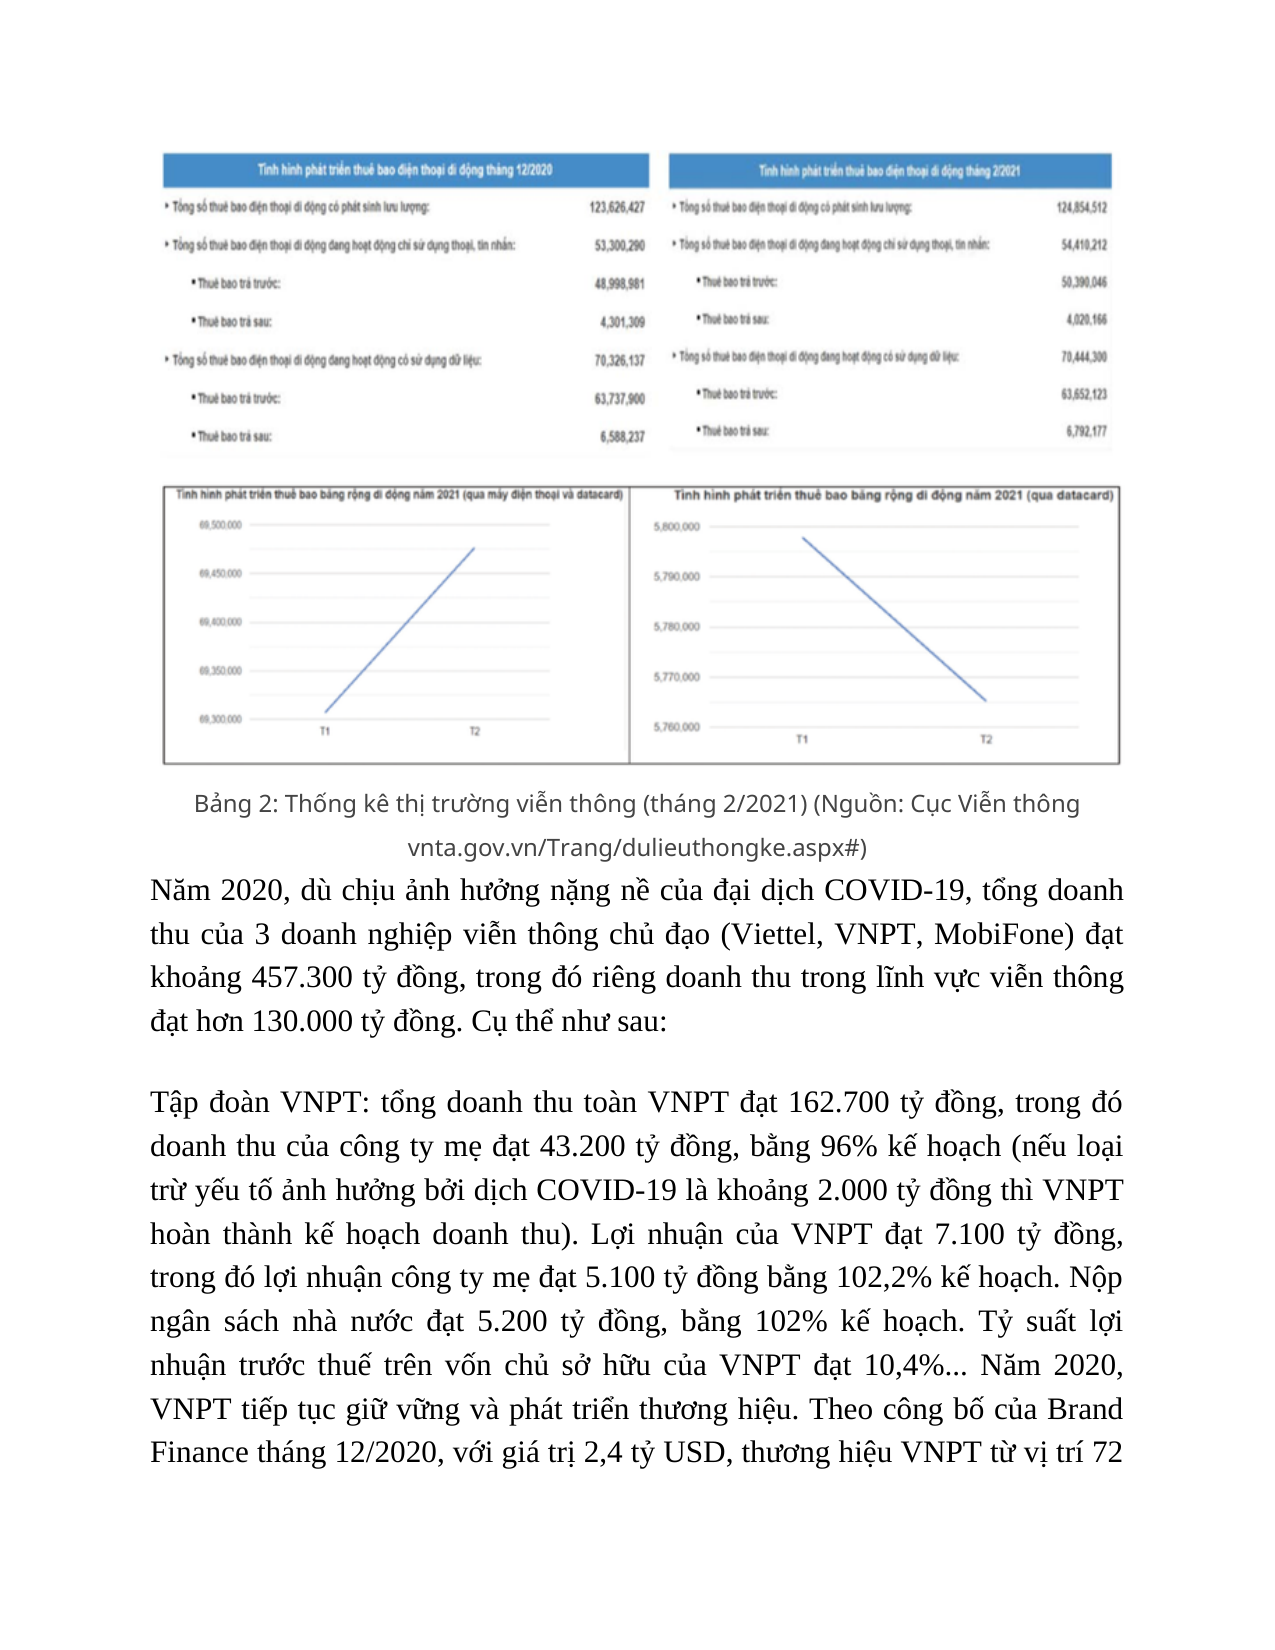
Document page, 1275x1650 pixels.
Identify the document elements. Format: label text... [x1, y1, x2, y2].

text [150, 1076, 1125, 1469]
text Bảng 2: Thống kê thị trường viễn thông (tháng 2/2021) (Nguồn: Cục Viễn thông vnta.gov.vn/Trang/dulieuthongke.aspx#) [150, 776, 1125, 863]
picture [150, 150, 1125, 768]
text Năm 2020, dù chịu ảnh hưởng nặng nề của đại dịch COVID-19, tổng doanh thu của 3 doanh nghiệp viễn thông chủ đạo (Viettel, VNPT, MobiFone) đạt khoảng 457.300 tỷ đồng, trong đó riêng doanh thu trong lĩnh vực viễn thông đạt hơn 130.000 tỷ đồng. Cụ thể như sau: [150, 863, 1125, 1038]
